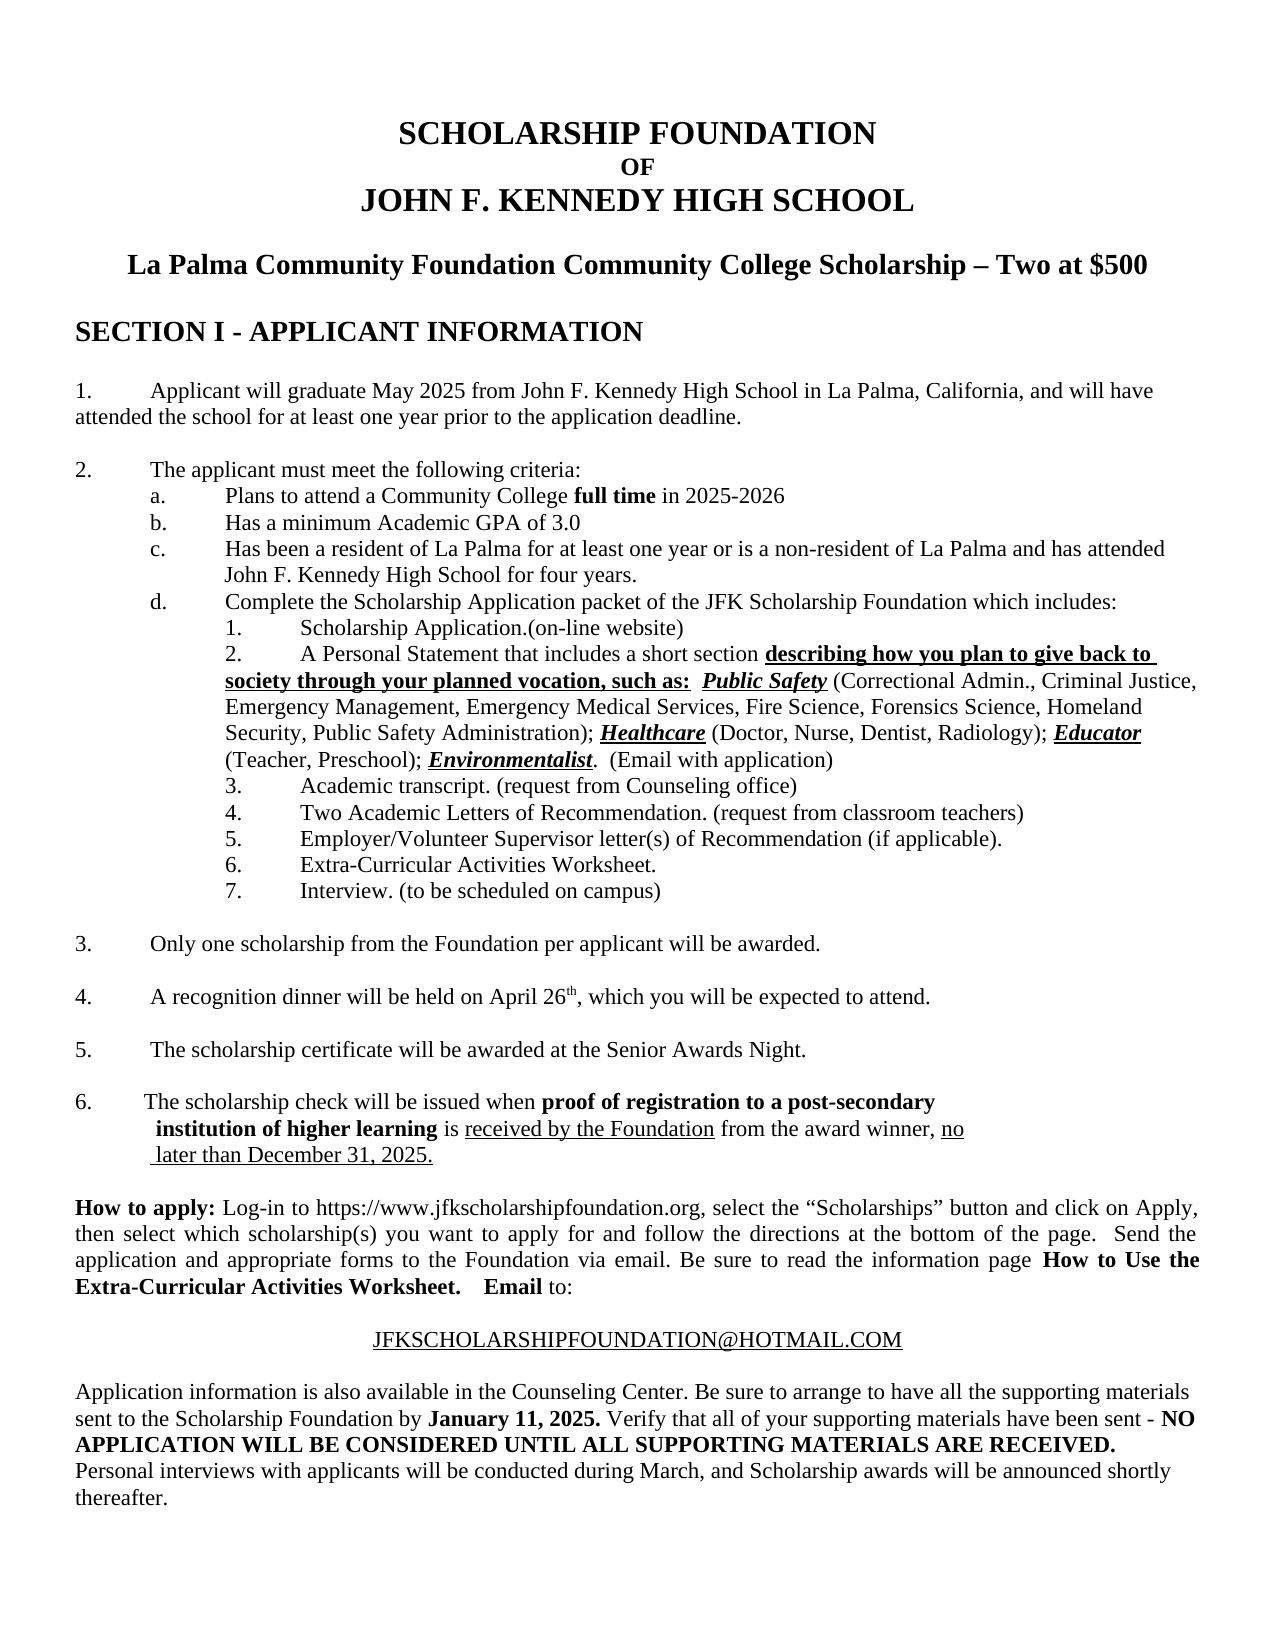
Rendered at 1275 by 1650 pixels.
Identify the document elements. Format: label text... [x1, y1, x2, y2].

list Academic transcript. (request from Counseling office) [225, 772, 1200, 798]
text Application information is also available in the Counseling Center. Be sure to arrange to have all the supporting materials sent to the Scholarship Foundation by January 11, 2025. Verify that all of your supporting materials have been sent - NO APPLICATION WILL BE CONSIDERED UNTIL ALL SUPPORTING MATERIALS ARE RECEIVED. Personal interviews with applicants will be conducted during March, and Scholarship awards will be announced shortly thereafter. [75, 1378, 1200, 1510]
text How to apply: Log-in to https://www.jfkscholarshipfoundation.org, select the “Scholarships” button and click on Apply, then select which scholarship(s) you want to apply for and follow the directions at the bottom of the page. Send the application and appropriate forms to the Foundation via email. Be sure to read the information page How to Use the Extra-Curricular Activities Worksheet. Email to: [75, 1194, 1200, 1299]
list The scholarship certificate will be awarded at the Senior Awards Night. [75, 1036, 1200, 1062]
text SECTION I - APPLICANT INFORMATION [75, 314, 1200, 348]
text La Palma Community Foundation Community College Scholarship – Two at $500 [75, 247, 1200, 281]
list Employer/Volunteer Supervisor letter(s) of Recommendation (if applicable). [225, 825, 1200, 851]
list A recognition dinner will be held on April 26th, which you will be expected to attend. [75, 983, 1200, 1009]
list Plans to attend a Community College full time in 2025-2026 [150, 482, 1200, 509]
list Has a minimum Academic GPA of 3.0 [150, 509, 1200, 535]
text 2. The applicant must meet the following criteria: [75, 456, 1200, 482]
list Applicant will graduate May 2025 from John F. Kennedy High School in La Palma, California, and will have attended the school for at least one year prior to the application deadline. [75, 377, 1200, 429]
text JFKSCHOLARSHIPFOUNDATION@HOTMAIL.COM [75, 1326, 1200, 1352]
text OF [75, 152, 1200, 180]
list Interview. (to be scheduled on campus) [225, 878, 1200, 904]
text SCHOLARSHIP FOUNDATION [75, 113, 1200, 152]
text John F. Kennedy High School for four years. [150, 561, 1200, 588]
list Has been a resident of La Palma for at least one year or is a non-resident of La Palma and has attended [150, 535, 1200, 561]
text institution of higher learning is received by the Foundation from the award winner, no [75, 1115, 1200, 1141]
list Two Academic Letters of Recommendation. (request from classroom teachers) [225, 798, 1200, 825]
list Only one scholarship from the Foundation per applicant will be awarded. [75, 930, 1200, 957]
text later than December 31, 2025. [75, 1141, 1200, 1167]
list Scholarship Application.(on-line website) [225, 614, 1200, 640]
list Complete the Scholarship Application packet of the JFK Scholarship Foundation which includes: [150, 588, 1200, 614]
list A Personal Statement that includes a short section describing how you plan to give back to society through your planned vocation, such as: Public Safety (Correctional Admin., Criminal Justice, Emergency Management, Emergency Medical Services, Fire Science, Forensics Science, Homeland Security, Public Safety Administration); Healthcare (Doctor, Nurse, Dentist, Radiology); Educator (Teacher, Preschool); Environmentalist. (Email with application) [225, 640, 1200, 772]
text JOHN F. KENNEDY HIGH SCHOOL [75, 180, 1200, 219]
text 6. The scholarship check will be issued when proof of registration to a post-secondary [75, 1088, 1200, 1115]
list Extra-Curricular Activities Worksheet. [225, 851, 1200, 878]
